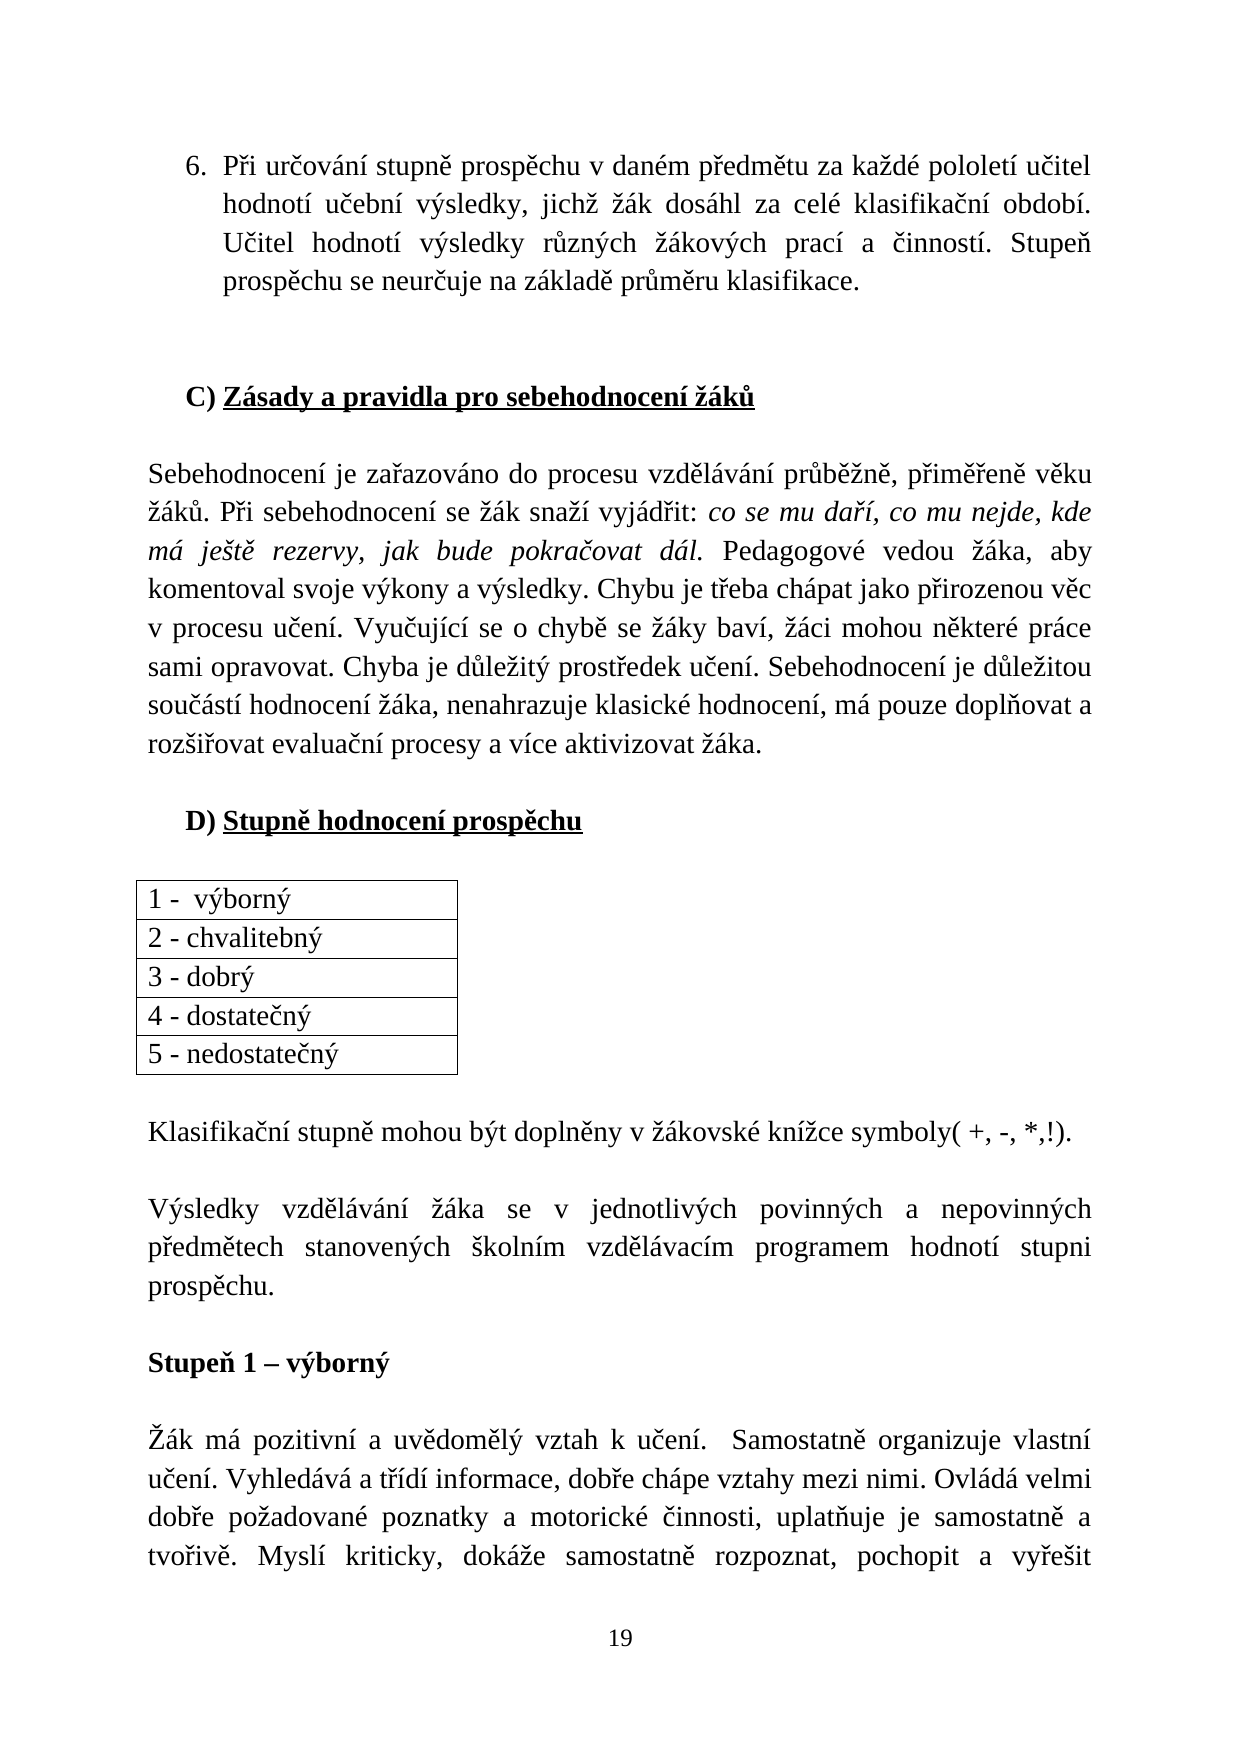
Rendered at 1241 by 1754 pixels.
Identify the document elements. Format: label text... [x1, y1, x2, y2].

text Výsledky vzdělávání žáka se v jednotlivých povinných a nepovinných předmětech stanovených školním vzdělávacím programem hodnotí stupni prospěchu. [148, 1191, 1092, 1302]
text Stupeň 1 – výborný [148, 1345, 1092, 1379]
table_cell 2 - chvalitebný [137, 920, 457, 958]
list Stupně hodnocení prospěchu [185, 803, 1092, 836]
list Při určování stupně prospěchu v daném předmětu za každé pololetí učitel hodnotí učební výsledky, jichž žák dosáhl za celé klasifikační období. Učitel hodnotí výsledky různých žákových prací a činností. Stupeň prospěchu se neurčuje na základě průměru klasifikace. [185, 148, 1092, 297]
table_cell 3 - dobrý [137, 959, 457, 997]
list Zásady a pravidla pro sebehodnocení žáků [185, 379, 1092, 412]
table_header 1 - výborný [137, 881, 457, 919]
text Sebehodnocení je zařazováno do procesu vzdělávání průběžně, přiměřeně věku žáků. Při sebehodnocení se žák snaží vyjádřit: co se mu daří, co mu nejde, kde má ještě rezervy, jak bude pokračovat dál. Pedagogové vedou žáka, aby komentoval svoje výkony a výsledky. Chybu je třeba chápat jako přirozenou věc v procesu učení. Vyučující se o chybě se žáky baví, žáci mohou některé práce sami opravovat. Chyba je důležitý prostředek učení. Sebehodnocení je důležitou součástí hodnocení žáka, nenahrazuje klasické hodnocení, má pouze doplňovat a rozšiřovat evaluační procesy a více aktivizovat žáka. [148, 456, 1092, 759]
text Klasifikační stupně mohou být doplněny v žákovské knížce symboly( +, -, *,!). [148, 1114, 1092, 1147]
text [148, 1422, 1092, 1571]
table_cell 4 - dostatečný [137, 998, 457, 1035]
table_cell 5 - nedostatečný [137, 1036, 457, 1074]
